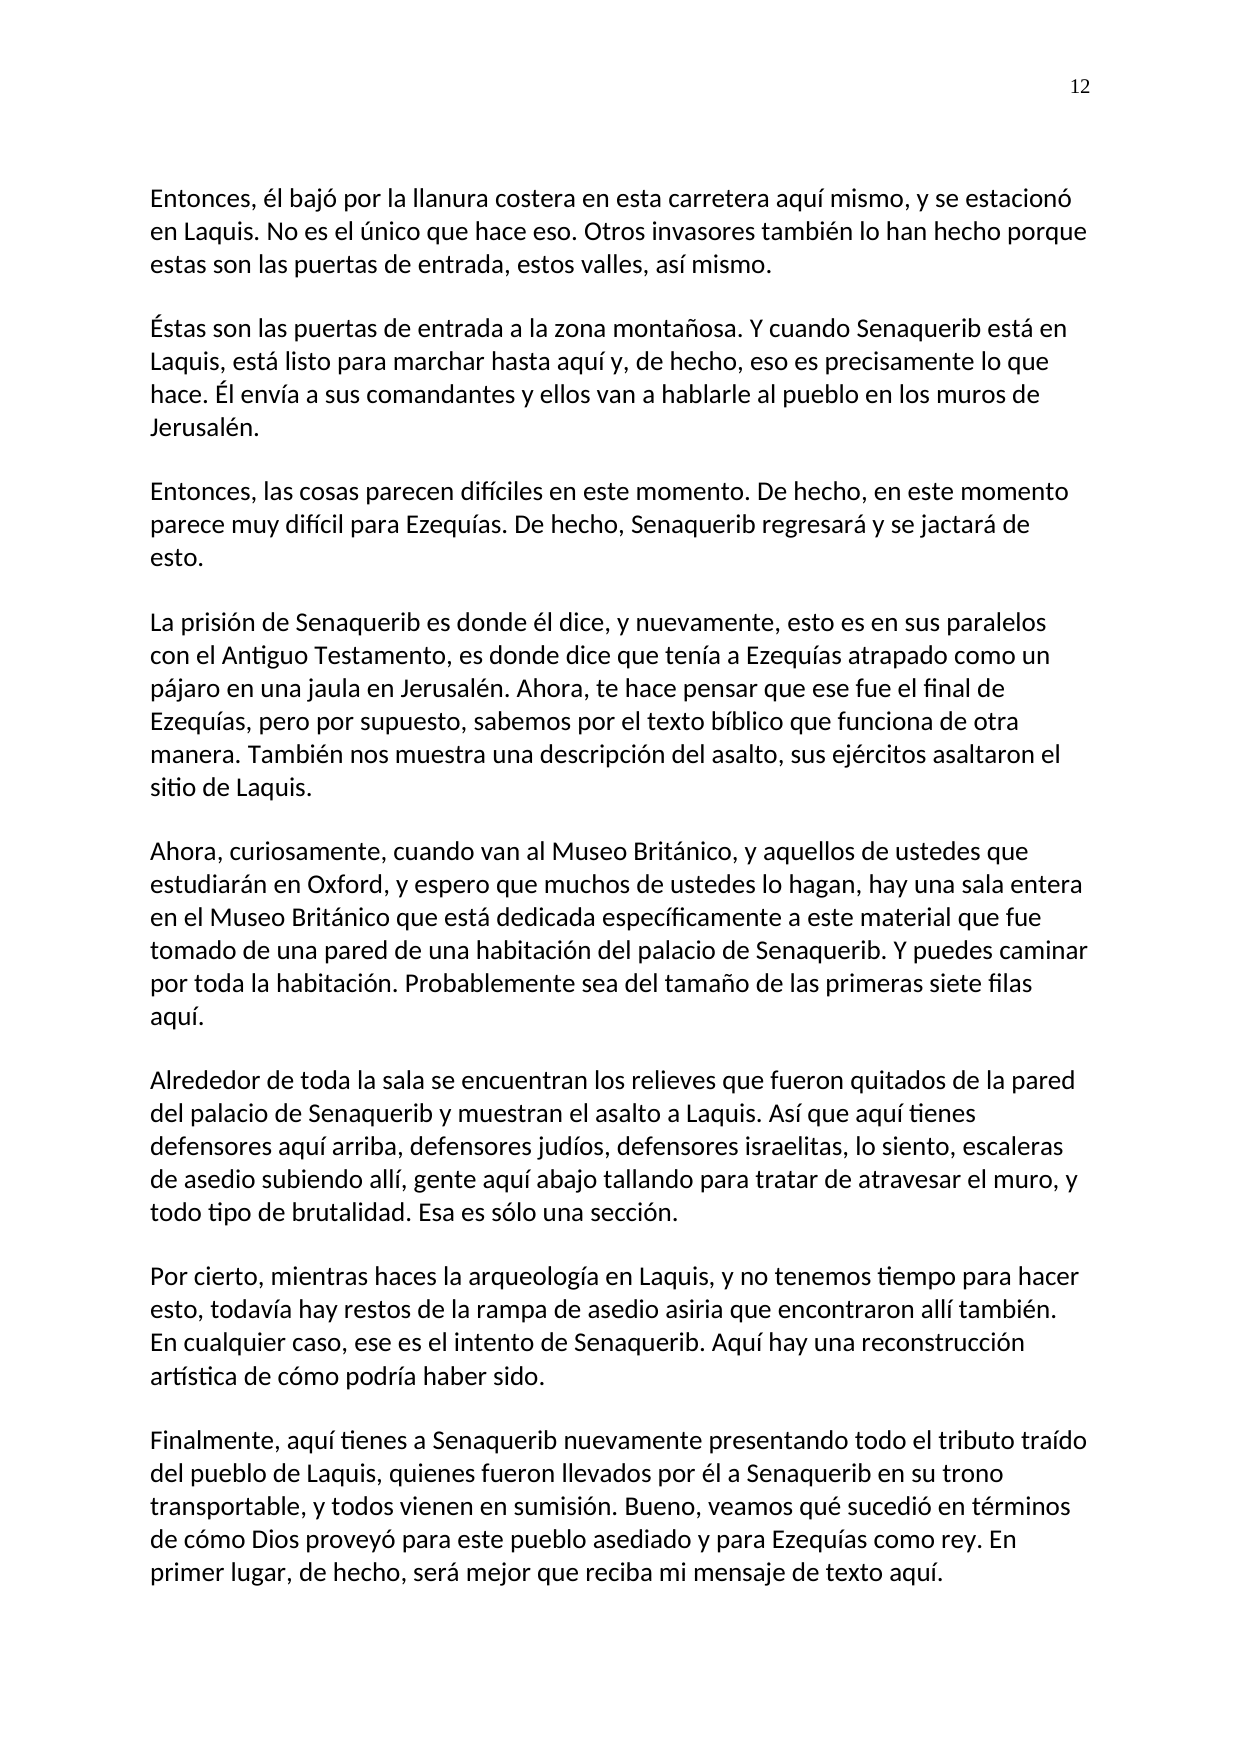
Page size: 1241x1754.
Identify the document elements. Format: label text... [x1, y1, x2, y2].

text Ahora, curiosamente, cuando van al Museo Británico, y aquellos de ustedes que estudiarán en Oxford, y espero que muchos de ustedes lo hagan, hay una sala entera en el Museo Británico que está dedicada específicamente a este material que fue tomado de una pared de una habitación del palacio de Senaquerib. Y puedes caminar por toda la habitación. Probablemente sea del tamaño de las primeras siete filas aquí. [150, 834, 1090, 1032]
text Entonces, las cosas parecen difíciles en este momento. De hecho, en este momento parece muy difícil para Ezequías. De hecho, Senaquerib regresará y se jactará de esto. [150, 474, 1090, 574]
text Entonces, él bajó por la llanura costera en esta carretera aquí mismo, y se estacionó en Laquis. No es el único que hace eso. Otros invasores también lo han hecho porque estas son las puertas de entrada, estos valles, así mismo. [150, 181, 1090, 280]
text Por cierto, mientras haces la arqueología en Laquis, y no tenemos tiempo para hacer esto, todavía hay restos de la rampa de asedio asiria que encontraron allí también. En cualquier caso, ese es el intento de Senaquerib. Aquí hay una reconstrucción artística de cómo podría haber sido. [150, 1259, 1090, 1392]
text Finalmente, aquí tienes a Senaquerib nuevamente presentando todo el tributo traído del pueblo de Laquis, quienes fueron llevados por él a Senaquerib en su trono transportable, y todos vienen en sumisión. Bueno, veamos qué sucedió en términos de cómo Dios proveyó para este pueblo asediado y para Ezequías como rey. En primer lugar, de hecho, será mejor que reciba mi mensaje de texto aquí. [150, 1423, 1090, 1588]
text Éstas son las puertas de entrada a la zona montañosa. Y cuando Senaquerib está en Laquis, está listo para marchar hasta aquí y, de hecho, eso es precisamente lo que hace. Él envía a sus comandantes y ellos van a hablarle al pueblo en los muros de Jerusalén. [150, 311, 1090, 443]
text Alrededor de toda la sala se encuentran los relieves que fueron quitados de la pared del palacio de Senaquerib y muestran el asalto a Laquis. Así que aquí tienes defensores aquí arriba, defensores judíos, defensores israelitas, lo siento, escaleras de asedio subiendo allí, gente aquí abajo tallando para tratar de atravesar el muro, y todo tipo de brutalidad. Esa es sólo una sección. [150, 1063, 1090, 1228]
text La prisión de Senaquerib es donde él dice, y nuevamente, esto es en sus paralelos con el Antiguo Testamento, es donde dice que tenía a Ezequías atrapado como un pájaro en una jaula en Jerusalén. Ahora, te hace pensar que ese fue el final de Ezequías, pero por supuesto, sabemos por el texto bíblico que funciona de otra manera. También nos muestra una descripción del asalto, sus ejércitos asaltaron el sitio de Laquis. [150, 605, 1090, 803]
